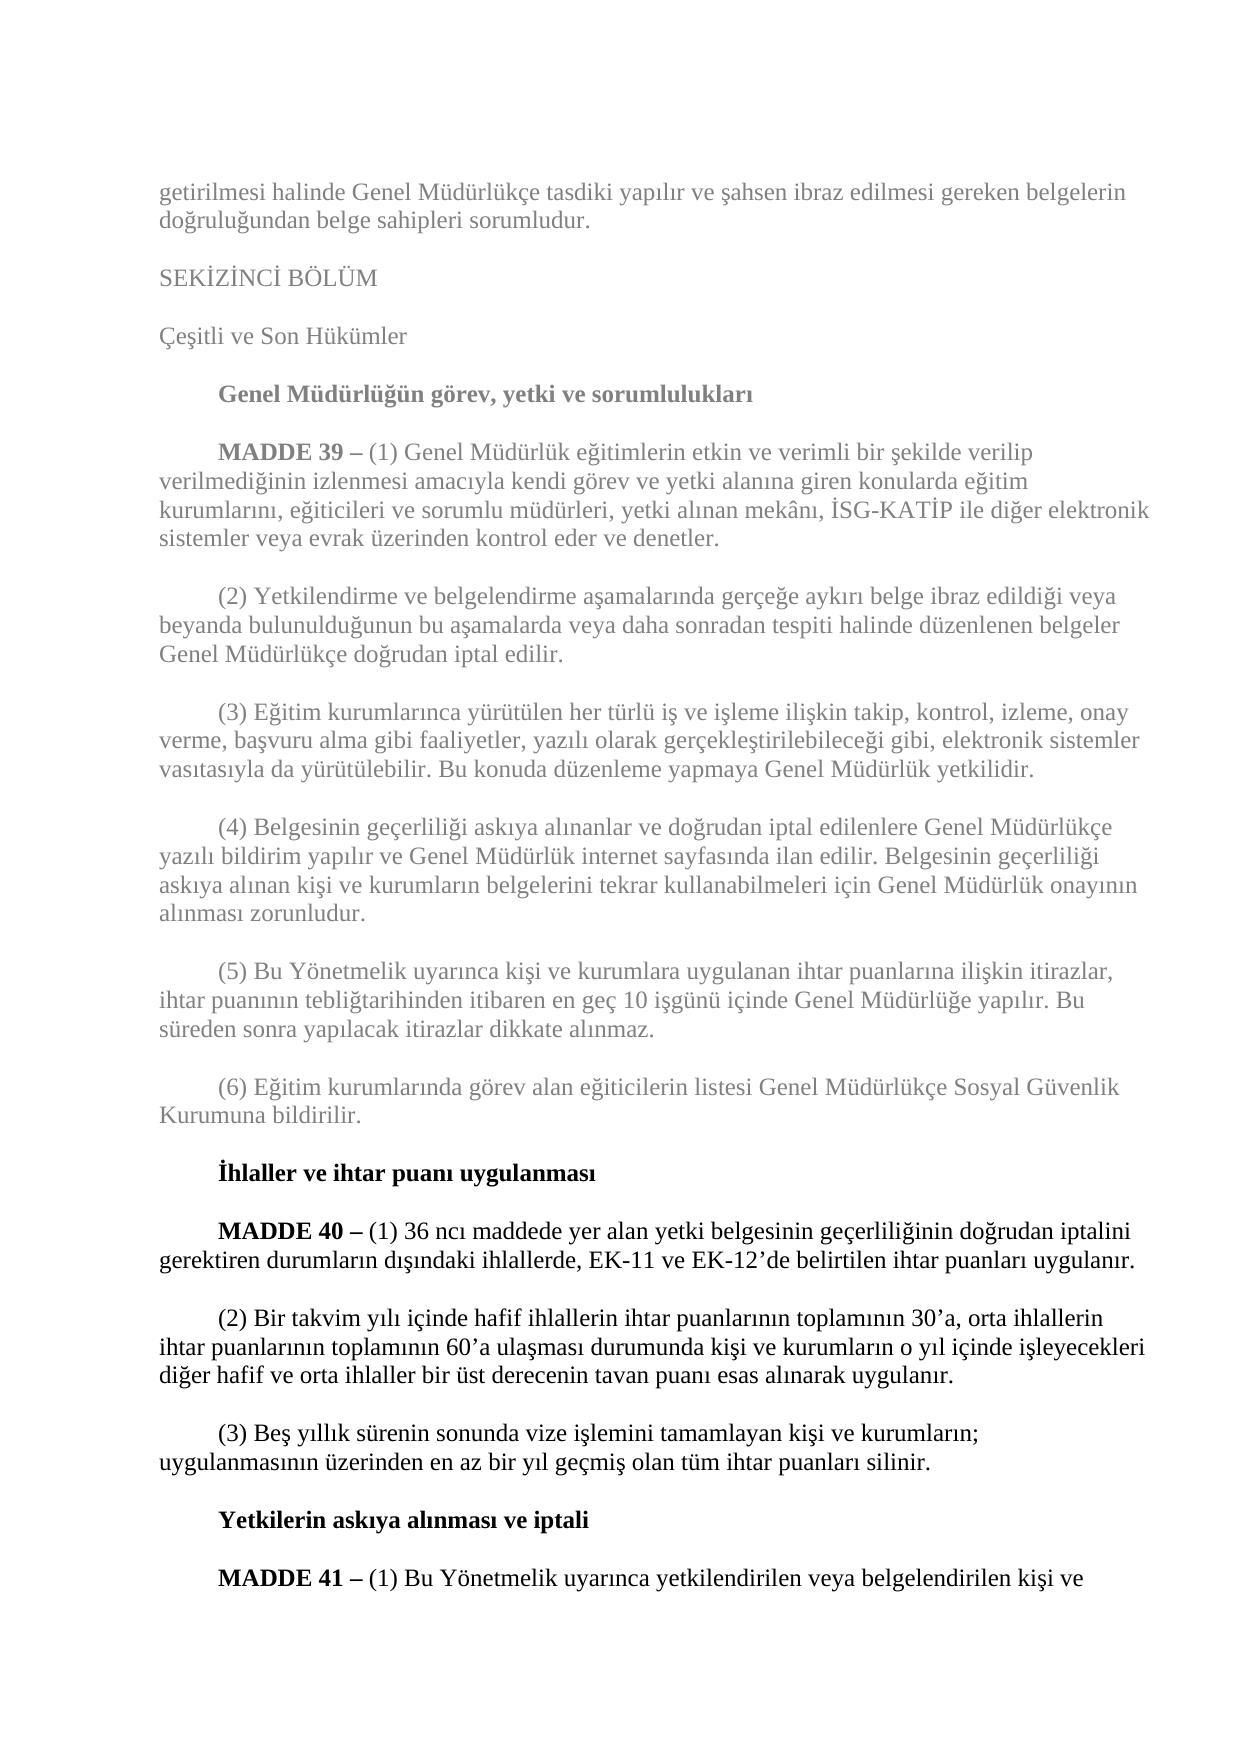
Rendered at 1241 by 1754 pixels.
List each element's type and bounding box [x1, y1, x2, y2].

table_cell [148, 148, 1163, 1592]
